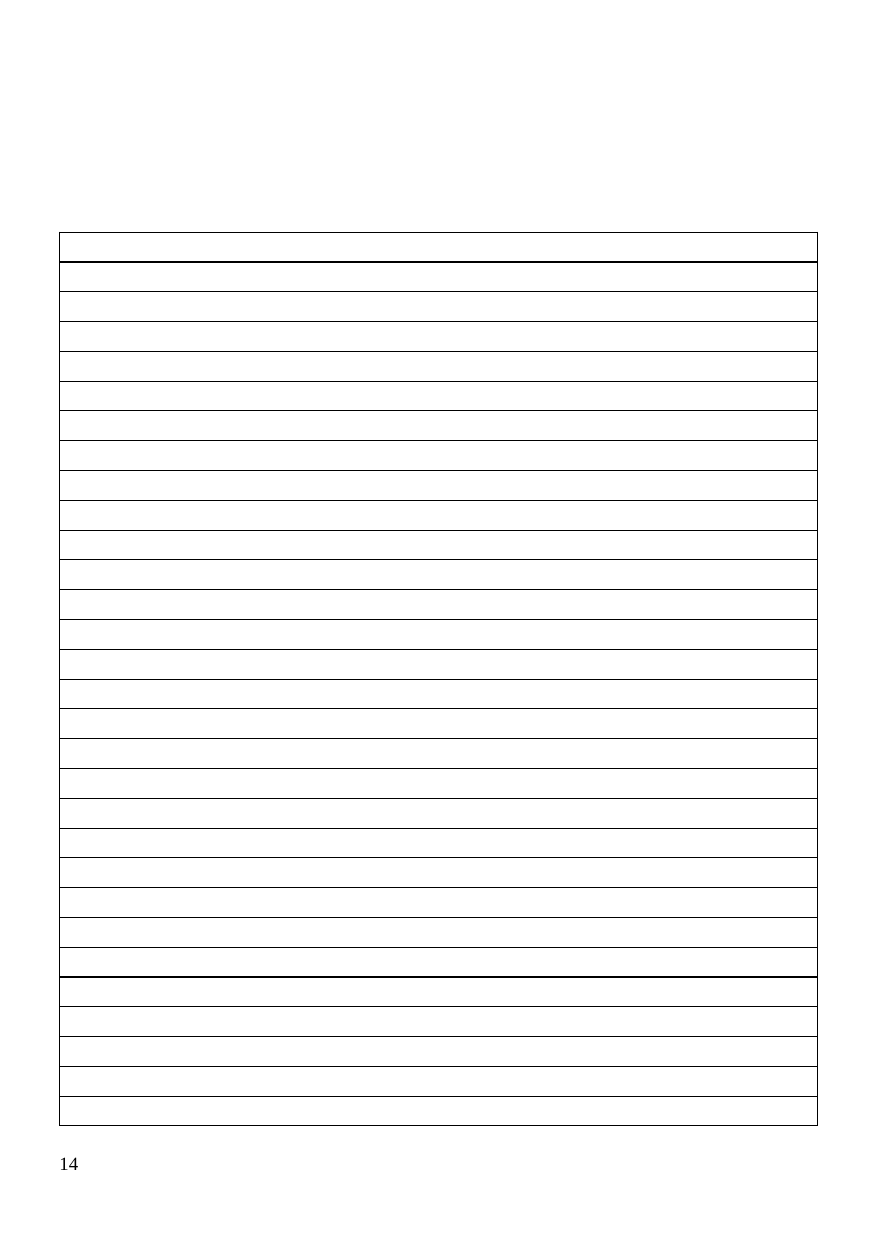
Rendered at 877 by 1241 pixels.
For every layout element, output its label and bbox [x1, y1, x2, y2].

table_cell [60, 1097, 817, 1125]
table_cell [60, 292, 817, 321]
table_cell [60, 829, 817, 857]
table_cell [60, 858, 817, 887]
table_cell [60, 769, 817, 798]
table_cell [60, 680, 817, 708]
table_cell [60, 978, 817, 1006]
table_cell [60, 1037, 817, 1066]
table_cell [60, 471, 817, 500]
table_cell [60, 620, 817, 649]
table_cell [60, 888, 817, 917]
table_cell [60, 1067, 817, 1096]
table_cell [60, 263, 817, 291]
table_cell [60, 590, 817, 619]
table_cell [60, 948, 817, 976]
table_cell [60, 382, 817, 410]
table_cell [60, 531, 817, 559]
table_cell [60, 799, 817, 827]
table_cell [60, 322, 817, 351]
table_cell [60, 352, 817, 381]
table_cell [60, 650, 817, 678]
table_cell [60, 1007, 817, 1036]
table_cell [60, 501, 817, 529]
table_cell [60, 441, 817, 470]
table_cell [60, 739, 817, 768]
table_cell [60, 709, 817, 738]
table_header [60, 233, 817, 261]
table_cell [60, 918, 817, 947]
table_cell [60, 411, 817, 440]
table_cell [60, 560, 817, 589]
